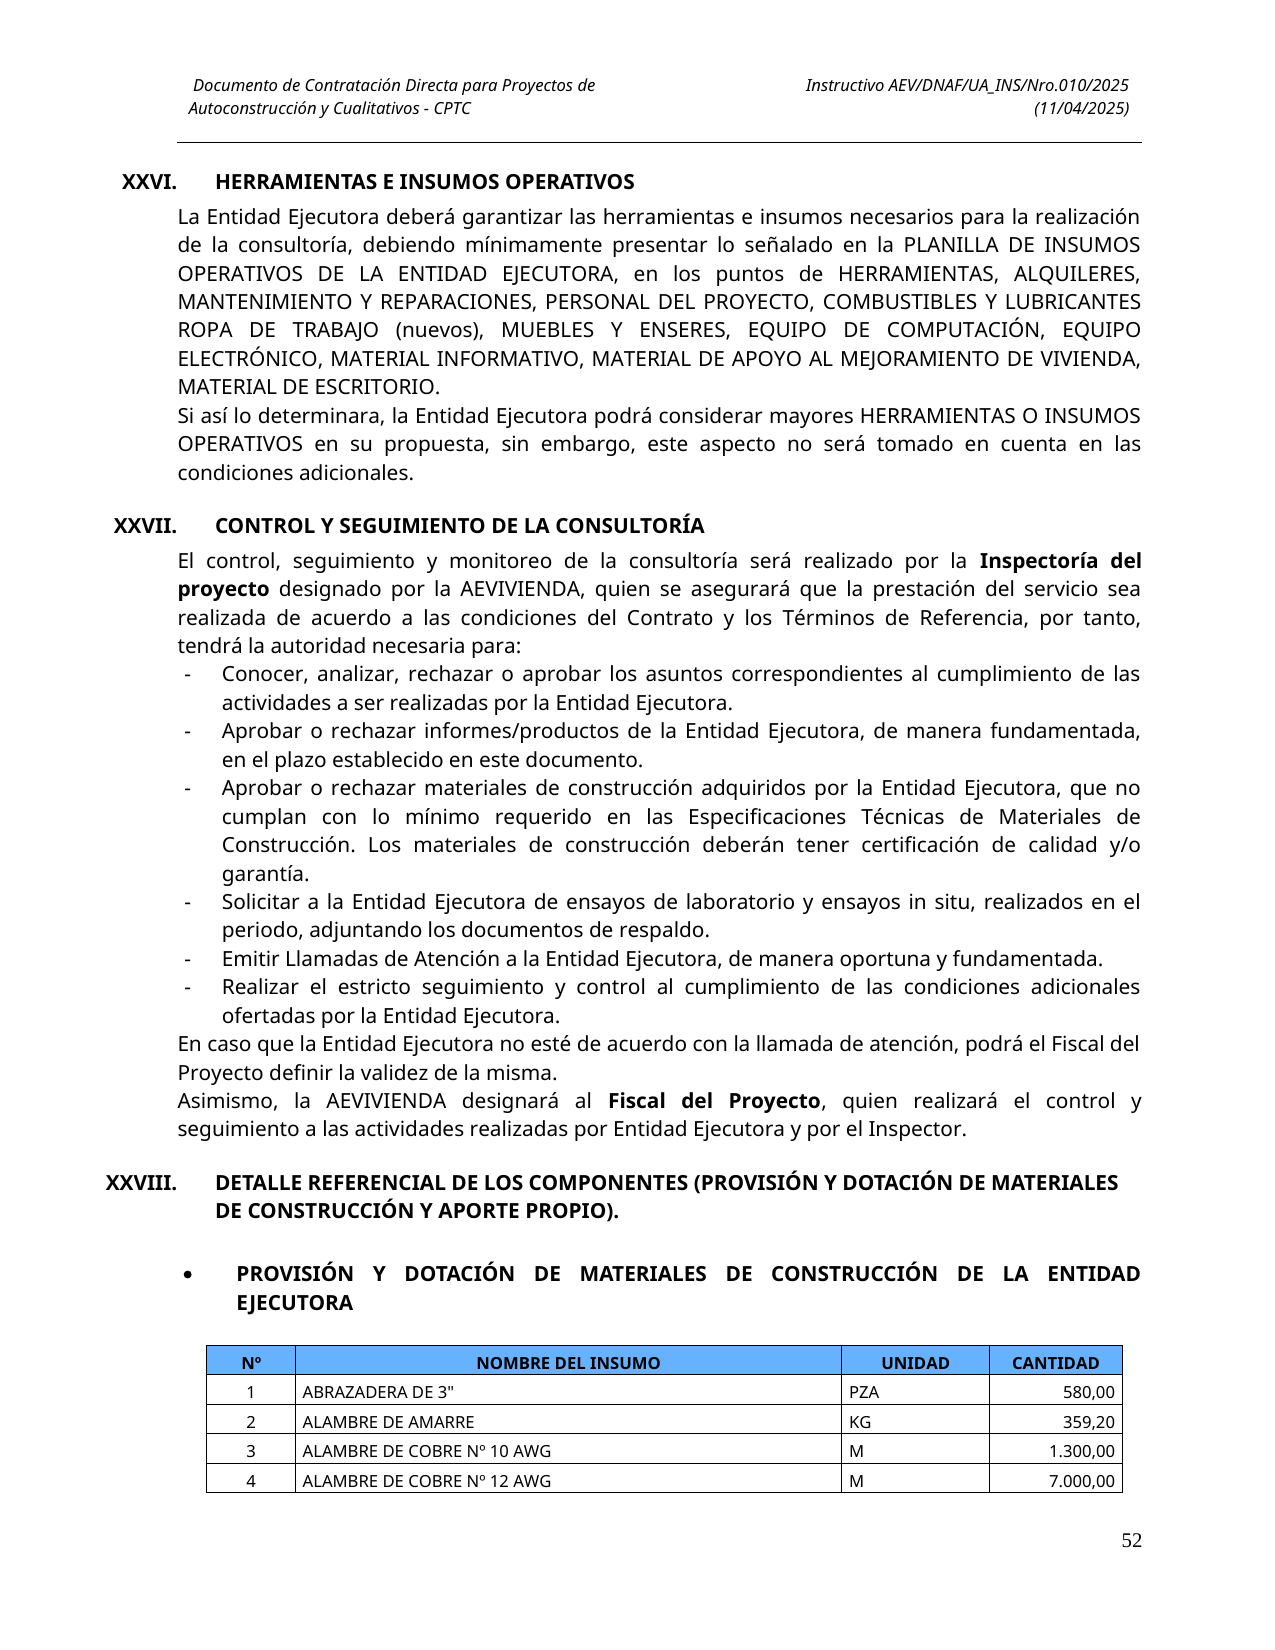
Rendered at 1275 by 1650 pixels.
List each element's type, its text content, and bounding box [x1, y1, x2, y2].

list Conocer, analizar, rechazar o aprobar los asuntos correspondientes al cumplimiento de las actividades a ser realizadas por la Entidad Ejecutora. [184, 659, 1142, 716]
list PROVISIÓN Y DOTACIÓN DE MATERIALES DE CONSTRUCCIÓN DE LA ENTIDAD EJECUTORA [184, 1259, 1142, 1316]
table_cell PZA [842, 1375, 989, 1404]
table_cell ALAMBRE DE AMARRE [296, 1405, 841, 1433]
table_cell 1.300,00 [990, 1434, 1122, 1463]
table_cell ALAMBRE DE COBRE Nº 10 AWG [296, 1434, 841, 1463]
table_cell ALAMBRE DE COBRE Nº 12 AWG [296, 1464, 841, 1492]
table_cell M [842, 1434, 989, 1463]
table_cell ABRAZADERA DE 3" [296, 1375, 841, 1404]
text Si así lo determinara, la Entidad Ejecutora podrá considerar mayores HERRAMIENTAS O INSUMOS OPERATIVOS en su propuesta, sin embargo, este aspecto no será tomado en cuenta en las condiciones adicionales. [177, 401, 1142, 486]
table_cell 580,00 [990, 1375, 1122, 1404]
list Aprobar o rechazar informes/productos de la Entidad Ejecutora, de manera fundamentada, en el plazo establecido en este documento. [184, 716, 1142, 773]
table_header NOMBRE DEL INSUMO [296, 1346, 841, 1374]
table_cell 7.000,00 [990, 1464, 1122, 1492]
table_cell 1 [207, 1375, 295, 1404]
table_header CANTIDAD [990, 1346, 1122, 1374]
text En caso que la Entidad Ejecutora no esté de acuerdo con la llamada de atención, podrá el Fiscal del Proyecto definir la validez de la misma. [177, 1029, 1142, 1086]
table_cell 3 [207, 1434, 295, 1463]
text Asimismo, la AEVIVIENDA designará al Fiscal del Proyecto, quien realizará el control y seguimiento a las actividades realizadas por Entidad Ejecutora y por el Inspector. [177, 1086, 1142, 1143]
text La Entidad Ejecutora deberá garantizar las herramientas e insumos necesarios para la realización de la consultoría, debiendo mínimamente presentar lo señalado en la PLANILLA DE INSUMOS OPERATIVOS DE LA ENTIDAD EJECUTORA, en los puntos de HERRAMIENTAS, ALQUILERES, MANTENIMIENTO Y REPARACIONES, PERSONAL DEL PROYECTO, COMBUSTIBLES Y LUBRICANTES ROPA DE TRABAJO (nuevos), MUEBLES Y ENSERES, EQUIPO DE COMPUTACIÓN, EQUIPO ELECTRÓNICO, MATERIAL INFORMATIVO, MATERIAL DE APOYO AL MEJORAMIENTO DE VIVIENDA, MATERIAL DE ESCRITORIO. [177, 202, 1142, 401]
table_cell KG [842, 1405, 989, 1433]
list Aprobar o rechazar materiales de construcción adquiridos por la Entidad Ejecutora, que no cumplan con lo mínimo requerido en las Especificaciones Técnicas de Materiales de Construcción. Los materiales de construcción deberán tener certificación de calidad y/o garantía. [184, 773, 1142, 887]
table_cell M [842, 1464, 989, 1492]
table_cell 4 [207, 1464, 295, 1492]
list Solicitar a la Entidad Ejecutora de ensayos de laboratorio y ensayos in situ, realizados en el periodo, adjuntando los documentos de respaldo. [184, 887, 1142, 944]
text El control, seguimiento y monitoreo de la consultoría será realizado por la Inspectoría del proyecto designado por la AEVIVIENDA, quien se asegurará que la prestación del servicio sea realizada de acuerdo a las condiciones del Contrato y los Términos de Referencia, por tanto, tendrá la autoridad necesaria para: [177, 546, 1142, 659]
list DETALLE REFERENCIAL DE LOS COMPONENTES (PROVISIÓN Y DOTACIÓN DE MATERIALES DE CONSTRUCCIÓN Y APORTE PROPIO). [177, 1168, 1142, 1225]
list CONTROL Y SEGUIMIENTO DE LA CONSULTORÍA [177, 511, 1142, 539]
table_cell 2 [207, 1405, 295, 1433]
table_header Nº [207, 1346, 295, 1374]
list HERRAMIENTAS E INSUMOS OPERATIVOS [177, 167, 1142, 196]
table_header UNIDAD [842, 1346, 989, 1374]
list Realizar el estricto seguimiento y control al cumplimiento de las condiciones adicionales ofertadas por la Entidad Ejecutora. [184, 972, 1142, 1029]
list Emitir Llamadas de Atención a la Entidad Ejecutora, de manera oportuna y fundamentada. [184, 944, 1142, 972]
table_cell 359,20 [990, 1405, 1122, 1433]
